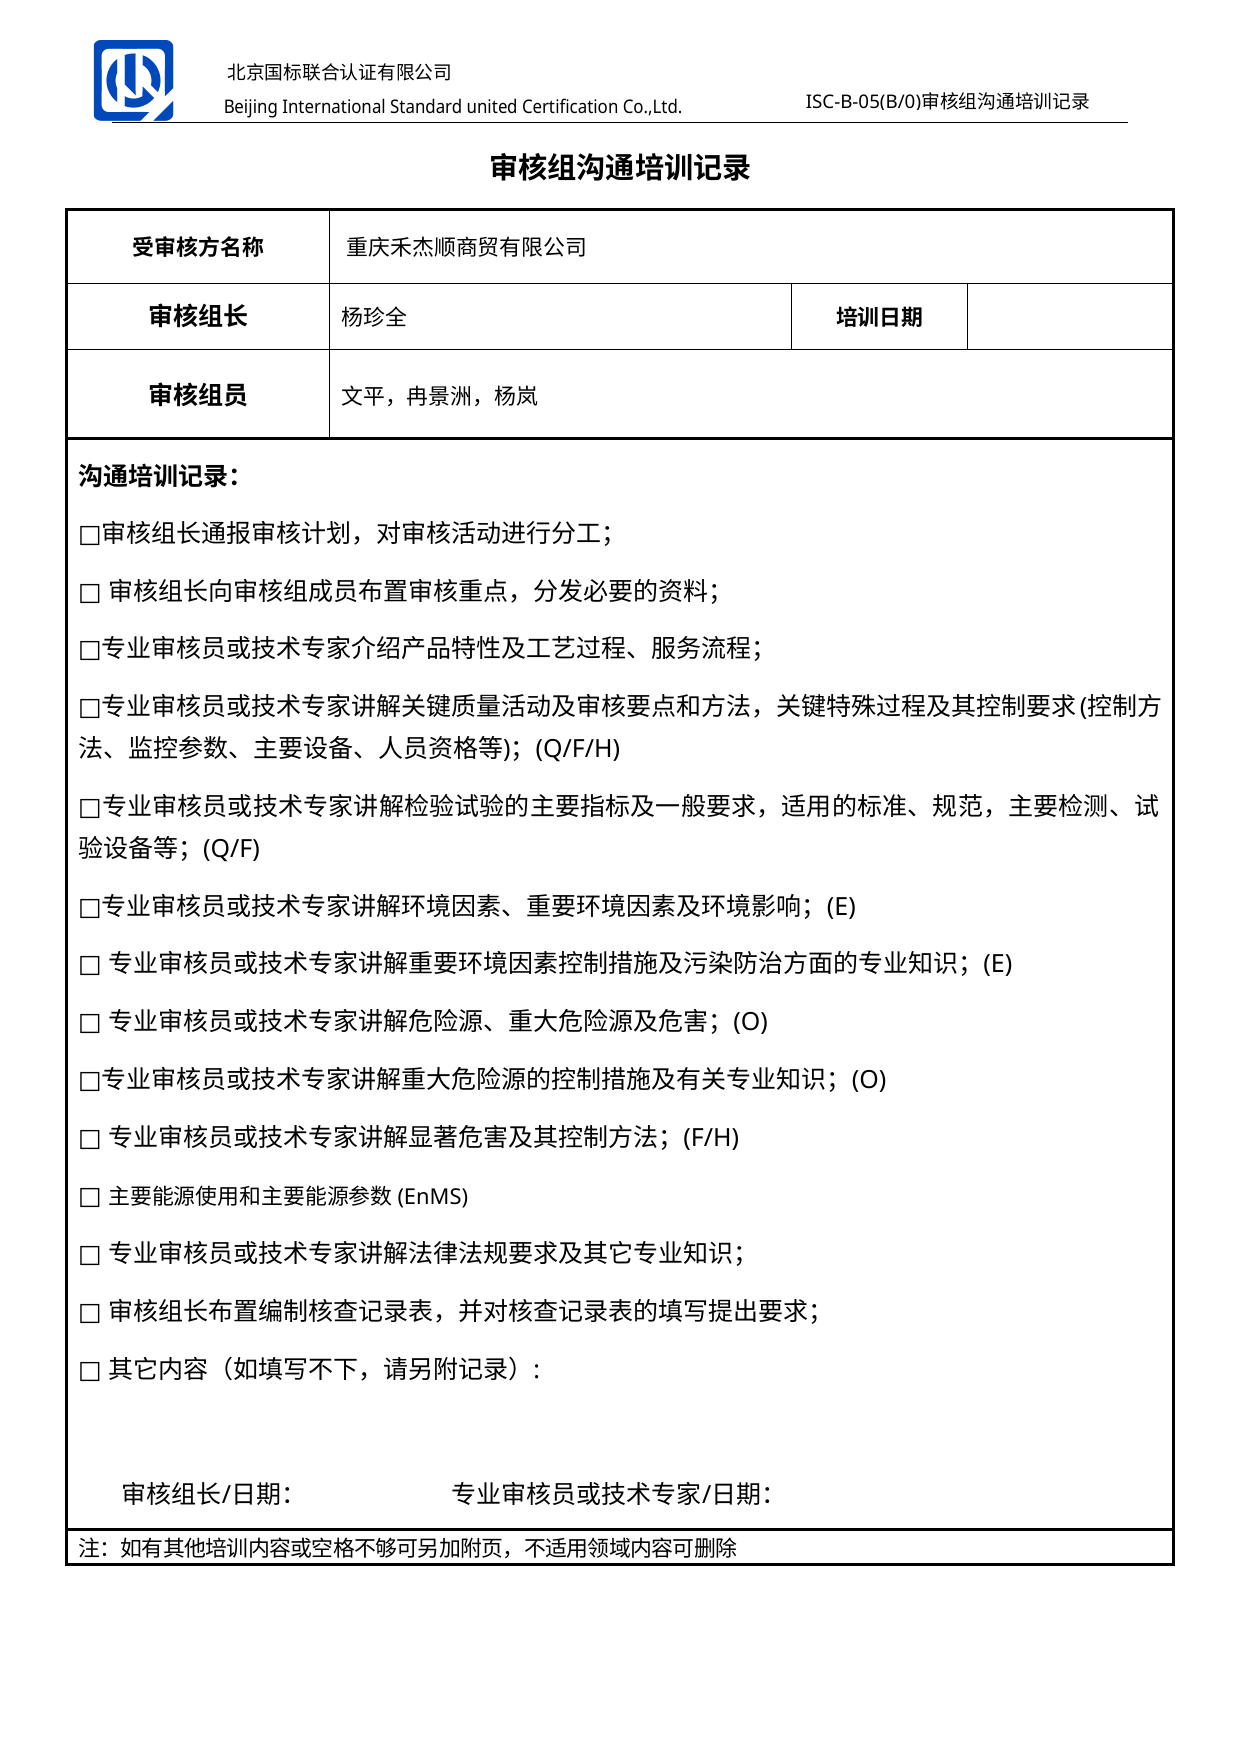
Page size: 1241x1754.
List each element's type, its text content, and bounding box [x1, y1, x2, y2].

table_cell 审核组长 [68, 284, 329, 349]
picture [93, 40, 174, 121]
text 审核组沟通培训记录 [112, 144, 1128, 186]
table_cell 文平，冉景洲，杨岚 [330, 350, 1172, 437]
table_cell 杨珍全 [330, 284, 791, 349]
table_cell 注：如有其他培训内容或空格不够可另加附页，不适用领域内容可删除 [68, 1531, 1172, 1563]
table_cell 培训日期 [792, 284, 967, 349]
table_cell [968, 284, 1172, 349]
table_cell 审核组员 [68, 350, 329, 437]
table_header 重庆禾杰顺商贸有限公司 [330, 211, 1172, 282]
table_cell 沟通培训记录： □审核组长通报审核计划，对审核活动进行分工； □ 审核组长向审核组成员布置审核重点，分发必要的资料； □专业审核员或技术专家介绍产品特性及工艺过程、服务流程； □专业审核员或技术专家讲解关键质量活动及审核要点和方法，关键特殊过程及其控制要求(控制方法、监控参数、主要设备、人员资格等)；(Q/F/H) □专业审核员或技术专家讲解检验试验的主要指标及一般要求，适用的标准、规范，主要检测、试验设备等；(Q/F) □专业审核员或技术专家讲解环境因素、重要环境因素及环境影响；(E) □ 专业审核员或技术专家讲解重要环境因素控制措施及污染防治方面的专业知识；(E) □ 专业审核员或技术专家讲解危险源、重大危险源及危害；(O) □专业审核员或技术专家讲解重大危险源的控制措施及有关专业知识；(O) □ 专业审核员或技术专家讲解显著危害及其控制方法；(F/H) □ 主要能源使用和主要能源参数 (EnMS) □ 专业审核员或技术专家讲解法律法规要求及其它专业知识； □ 审核组长布置编制核查记录表，并对核查记录表的填写提出要求； □ 其它内容（如填写不下，请另附记录）: 审核组长/日期： 专业审核员或技术专家/日期： [68, 440, 1172, 1528]
table_header 受审核方名称 [68, 211, 329, 282]
